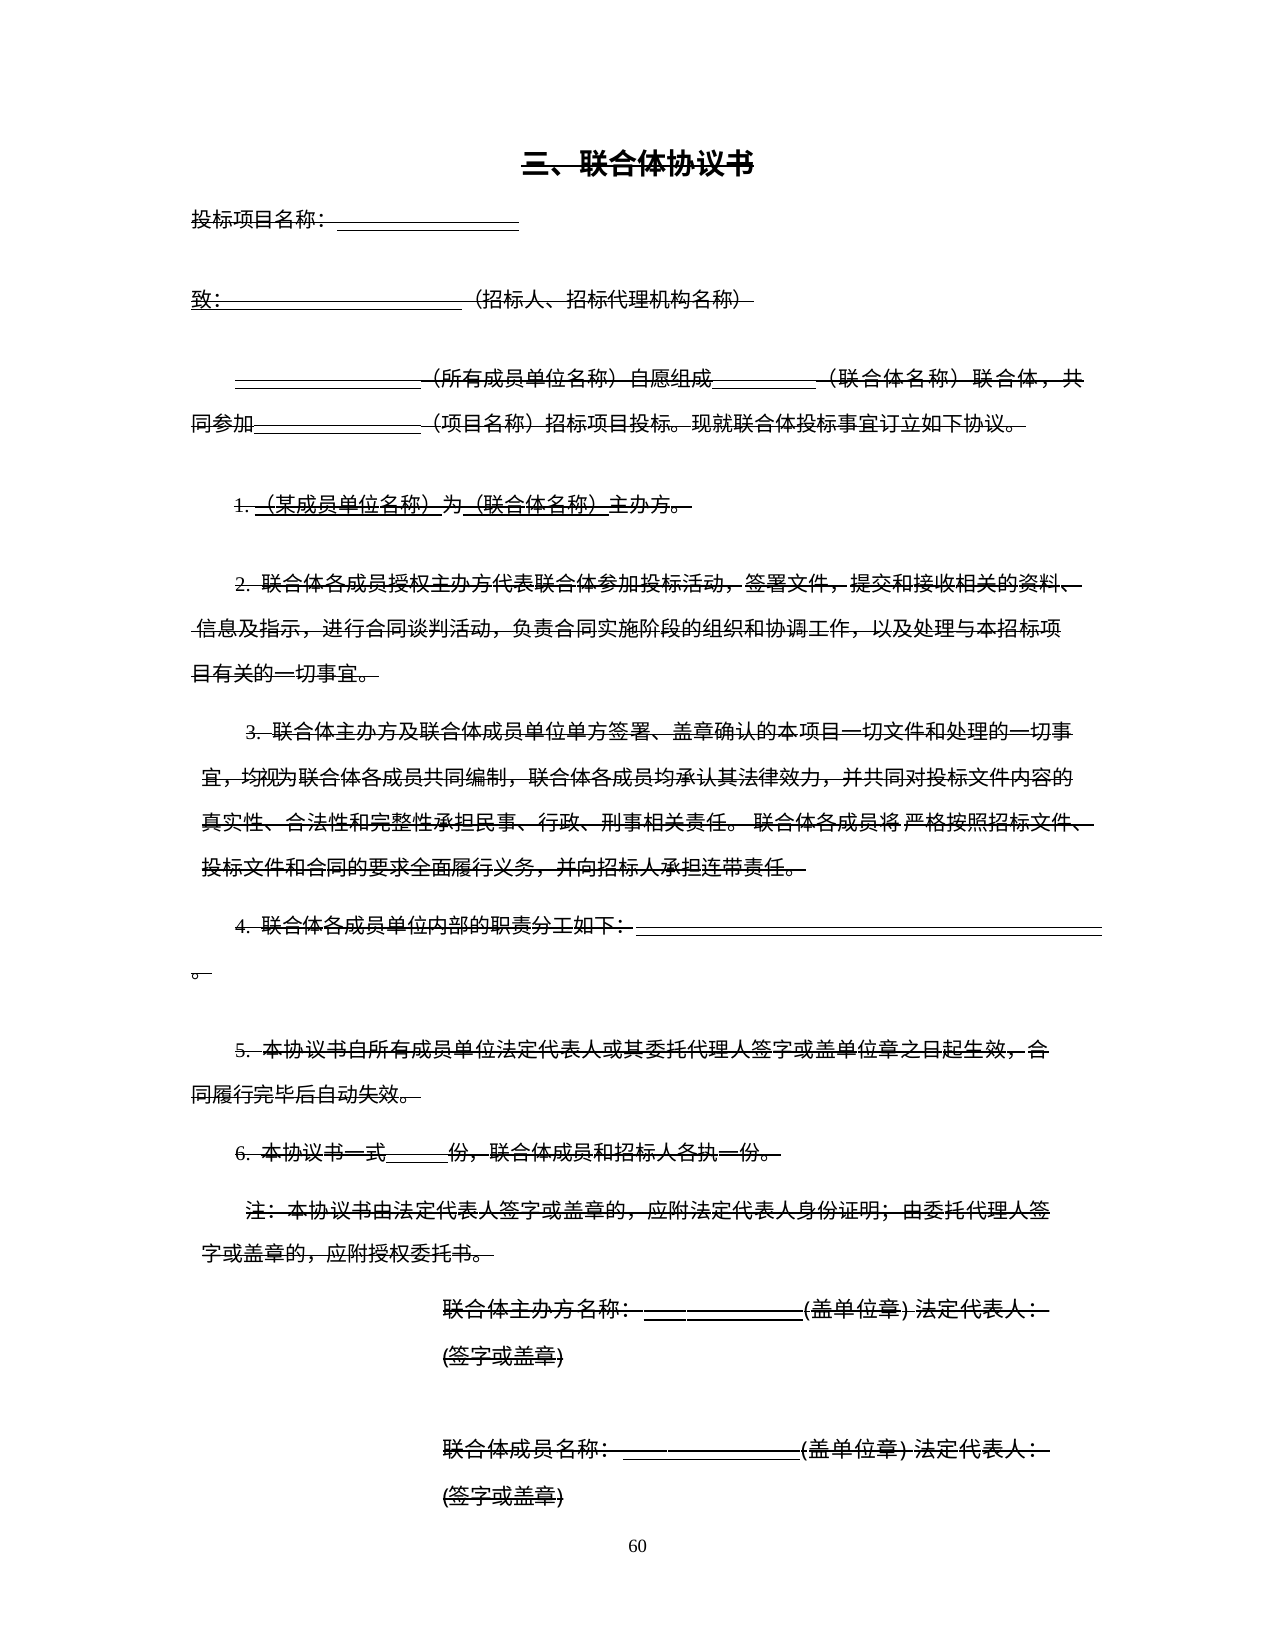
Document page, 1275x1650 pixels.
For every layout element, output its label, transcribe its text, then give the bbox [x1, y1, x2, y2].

text 注：本协议书由法定代表人签字或盖章的，应附法定代表人身份证明；由委托代理人签字或盖章的，应附授权委托书。 [202, 1194, 1051, 1267]
text 投标项目名称： [191, 204, 1084, 234]
text 4. 联合体各成员单位内部的职责分工如下： 。 [191, 909, 1084, 985]
subtitle 三、联合体协议书 [191, 140, 1084, 182]
text 联合体成员名称： (盖单位章) 法定代表人： (签字或盖章) [442, 1432, 1050, 1511]
list （某成员单位名称）为（联合体名称）主办方。 [191, 488, 1084, 518]
text 致： （招标人、招标代理机构名称） [191, 283, 1084, 313]
text 2. 联合体各成员授权主办方代表联合体参加投标活动，签署文件，提交和接收相关的资料、 信息及指示，进行合同谈判活动，负责合同实施阶段的组织和协调工作，以及处理与本招标项目有关的一切事宜。 [191, 567, 1062, 688]
text 5. 本协议书自所有成员单位法定代表人或其委托代理人签字或盖单位章之日起生效，合同履行完毕后自动失效。 [191, 1033, 1051, 1109]
text 联合体主办方名称： (盖单位章) 法定代表人： (签字或盖章) [442, 1292, 1050, 1371]
text 6. 本协议书一式 份，联合体成员和招标人各执一份。 [191, 1136, 1084, 1167]
text （所有成员单位名称）自愿组成 （联合体名称）联合体，共同参加 （项目名称）招标项目投标。现就联合体投标事宜订立如下协议。 [191, 362, 1084, 438]
text 3. 联合体主办方及联合体成员单位单方签署、盖章确认的本项目一切文件和处理的一切事宜，均视为联合体各成员共同编制，联合体各成员均承认其法律效力，并共同对投标文件内容的真实性、合法性和完整性承担民事、行政、刑事相关责任。 联合体各成员将严格按照招标文件、投标文件和合同的要求全面履行义务，并向招标人承担连带责任。 [202, 716, 1073, 882]
